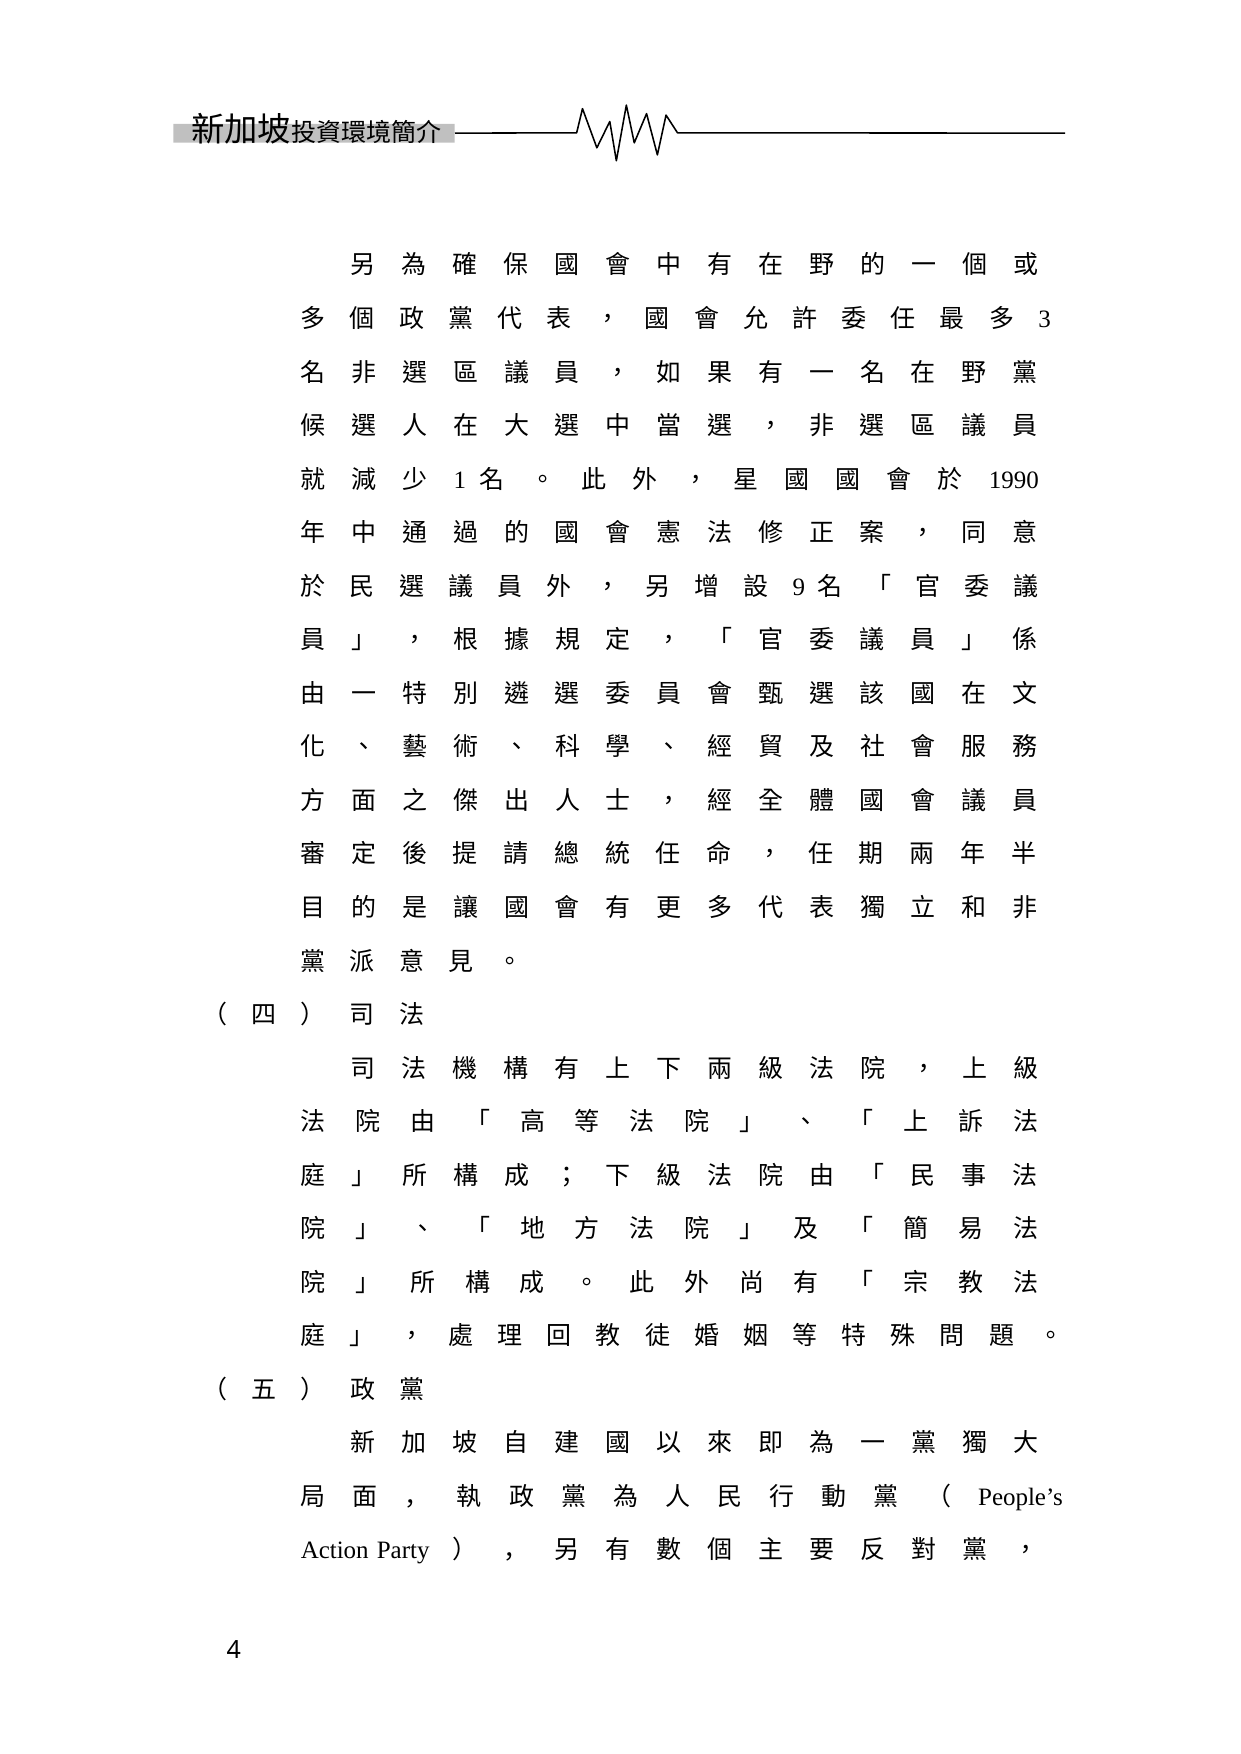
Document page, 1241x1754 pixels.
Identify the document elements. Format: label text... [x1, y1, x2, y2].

text （四）司法 [202, 986, 1063, 1039]
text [276, 1414, 1063, 1575]
text （五）政黨 [202, 1361, 1063, 1414]
text 另為確保國會中有在野的一個或多個政黨代表，國會允許委任最多3名非選區議員，如果有一名在野黨候選人在大選中當選，非選區議員就減少1名。此外，星國國會於1990年中通過的國會憲法修正案，同意於民選議員外，另增設9名「官委議員」，根據規定，「官委議員」係由一特別遴選委員會甄選該國在文化、藝術、科學、經貿及社會服務方面之傑出人士，經全體國會議員審定後提請總統任命，任期兩年半，目的是讓國會有更多代表獨立和非黨派意見。 [276, 236, 1063, 986]
text 司法機構有上下兩級法院，上級法院由「高等法院」、「上訴法庭」所構成；下級法院由「民事法院」、「地方法院」及「簡易法院」所構成。此外尚有「宗教法庭」，處理回教徒婚姻等特殊問題。 [276, 1039, 1063, 1361]
